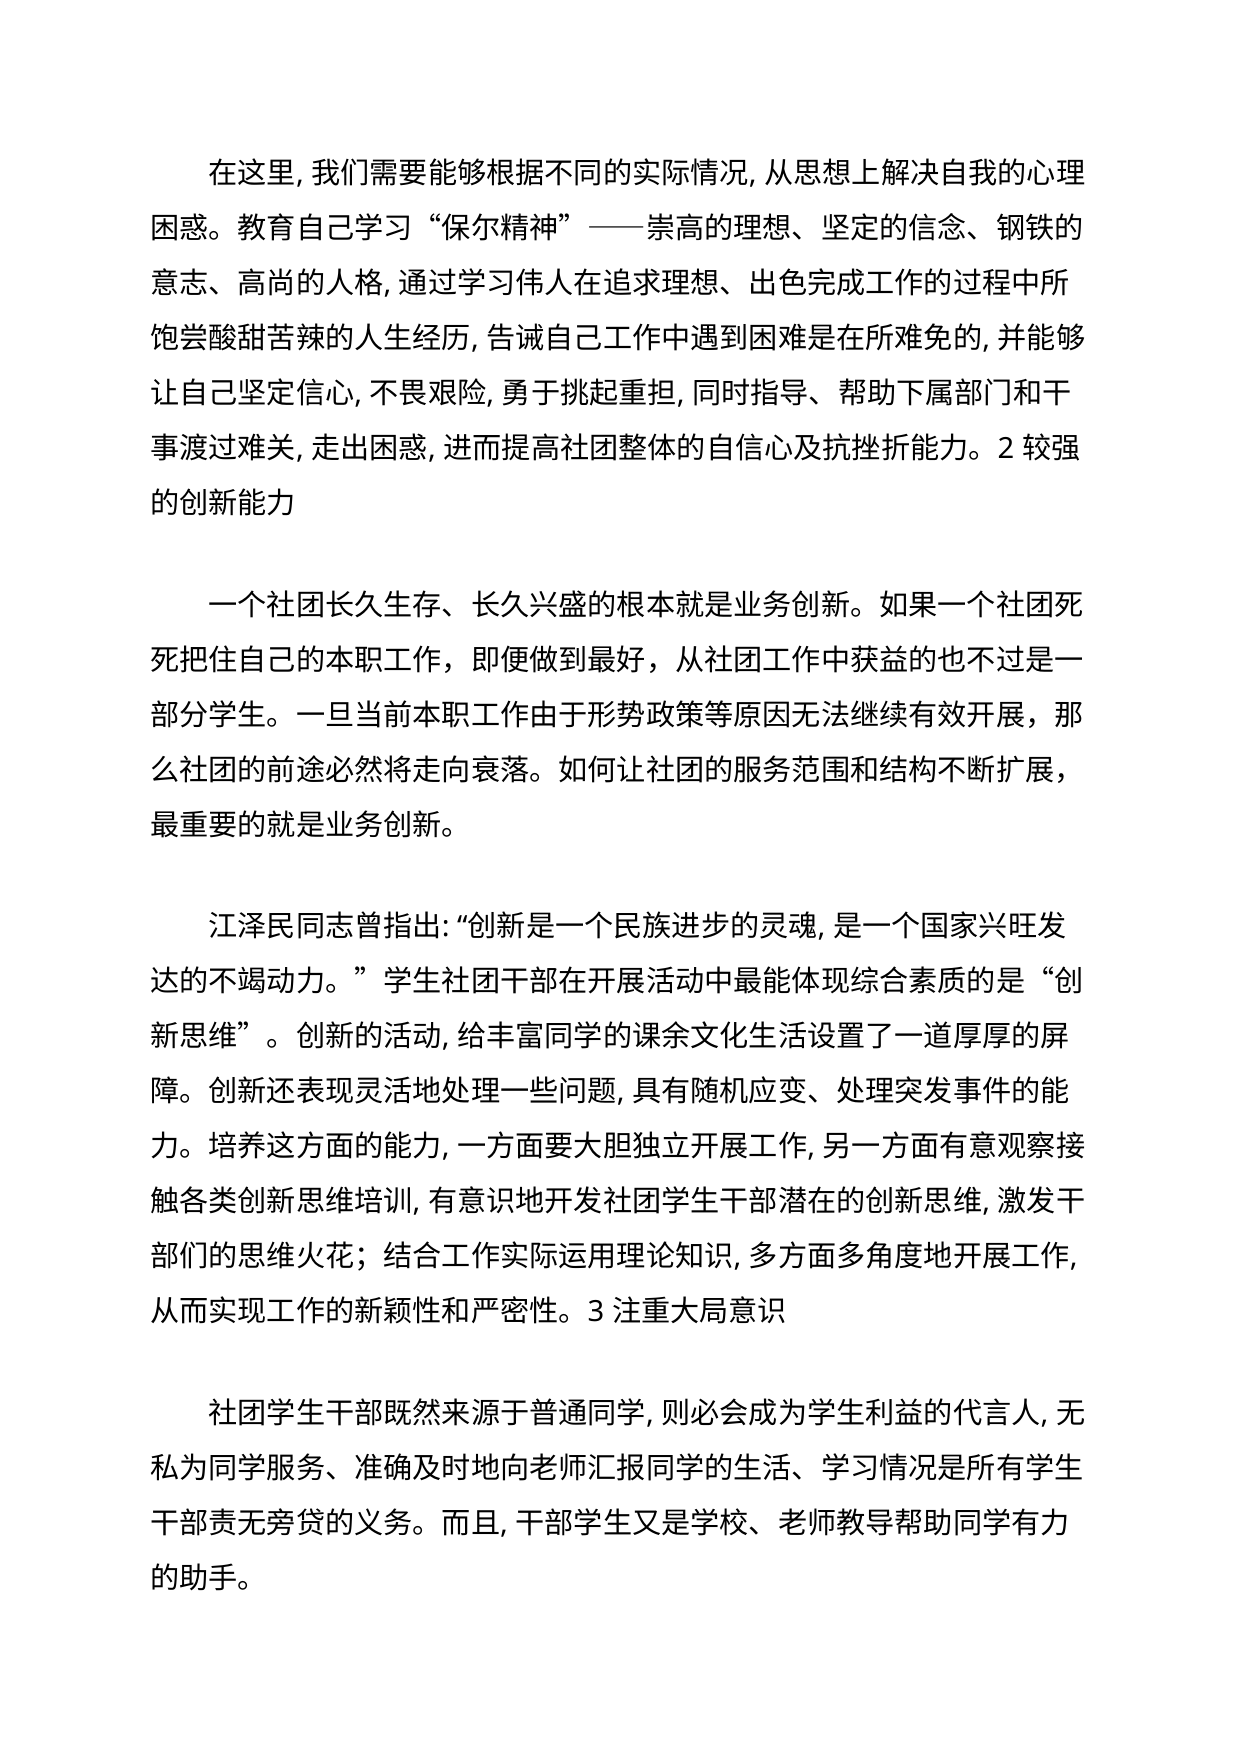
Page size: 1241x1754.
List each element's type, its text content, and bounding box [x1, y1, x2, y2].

text 一个社团长久生存、长久兴盛的根本就是业务创新。如果一个社团死死把住自己的本职工作，即便做到最好，从社团工作中获益的也不过是一部分学生。一旦当前本职工作由于形势政策等原因无法继续有效开展，那么社团的前途必然将走向衰落。如何让社团的服务范围和结构不断扩展，最重要的就是业务创新。 [150, 582, 1090, 843]
text 在这里, 我们需要能够根据不同的实际情况, 从思想上解决自我的心理困惑。教育自己学习“保尔精神”——崇高的理想、坚定的信念、钢铁的意志、高尚的人格, 通过学习伟人在追求理想、出色完成工作的过程中所饱尝酸甜苦辣的人生经历, 告诫自己工作中遇到困难是在所难免的, 并能够让自己坚定信心, 不畏艰险, 勇于挑起重担, 同时指导、帮助下属部门和干事渡过难关, 走出困惑, 进而提高社团整体的自信心及抗挫折能力。2 较强的创新能力 [150, 150, 1090, 522]
text 江泽民同志曾指出: “创新是一个民族进步的灵魂, 是一个国家兴旺发达的不竭动力。”学生社团干部在开展活动中最能体现综合素质的是“创新思维”。创新的活动, 给丰富同学的课余文化生活设置了一道厚厚的屏障。创新还表现灵活地处理一些问题, 具有随机应变、处理突发事件的能力。培养这方面的能力, 一方面要大胆独立开展工作, 另一方面有意观察接触各类创新思维培训, 有意识地开发社团学生干部潜在的创新思维, 激发干部们的思维火花；结合工作实际运用理论知识, 多方面多角度地开展工作, 从而实现工作的新颖性和严密性。3 注重大局意识 [150, 903, 1090, 1330]
text 社团学生干部既然来源于普通同学, 则必会成为学生利益的代言人, 无私为同学服务、准确及时地向老师汇报同学的生活、学习情况是所有学生干部责无旁贷的义务。而且, 干部学生又是学校、老师教导帮助同学有力的助手。 [150, 1390, 1090, 1597]
